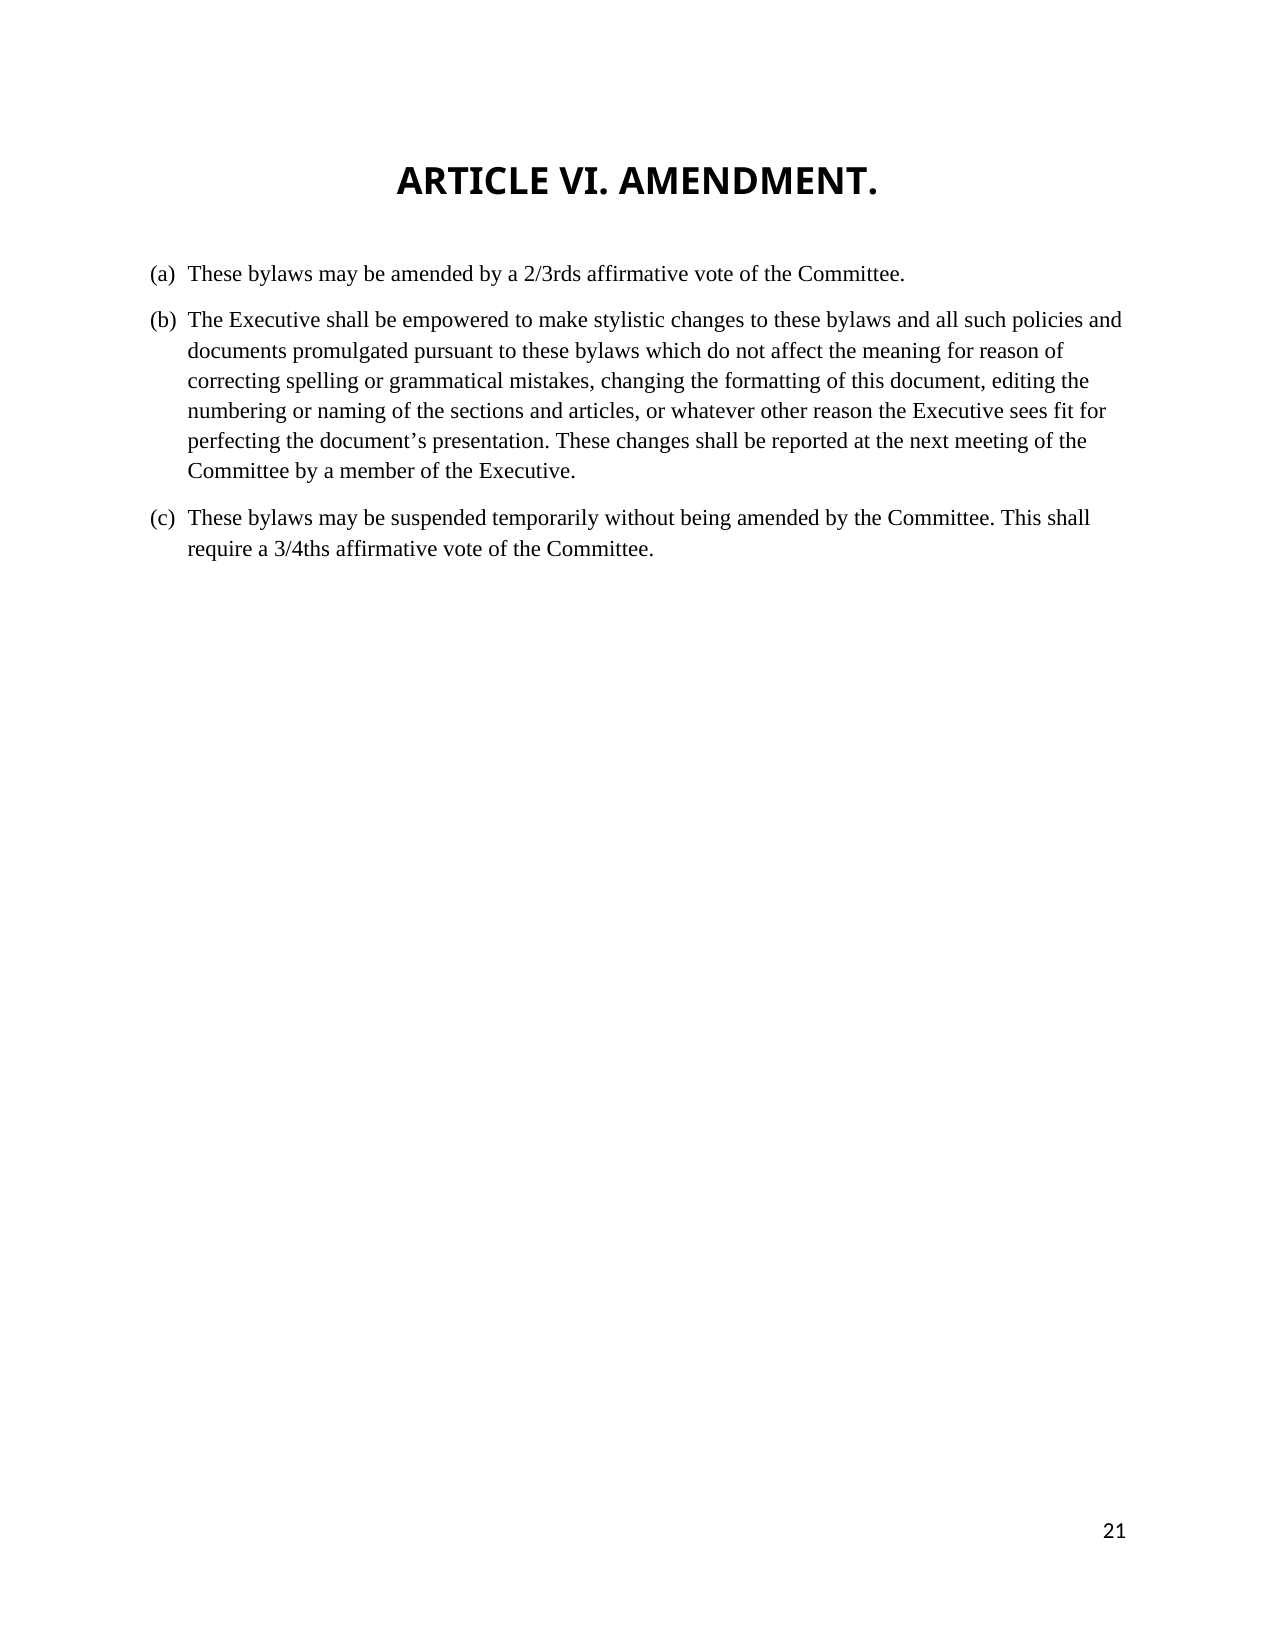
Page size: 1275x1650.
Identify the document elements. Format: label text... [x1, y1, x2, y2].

list These bylaws may be amended by a 2/3rds affirmative vote of the Committee. [150, 260, 1125, 286]
list The Executive shall be empowered to make stylistic changes to these bylaws and all such policies and documents promulgated pursuant to these bylaws which do not affect the meaning for reason of correcting spelling or grammatical mistakes, changing the formatting of this document, editing the numbering or naming of the sections and articles, or whatever other reason the Executive sees fit for perfecting the document’s presentation. These changes shall be reported at the next meeting of the Committee by a member of the Executive. [150, 307, 1125, 484]
list These bylaws may be suspended temporarily without being amended by the Committee. This shall require a 3/4ths affirmative vote of the Committee. [150, 504, 1125, 561]
subtitle ARTICLE VI. AMENDMENT. [150, 154, 1125, 205]
